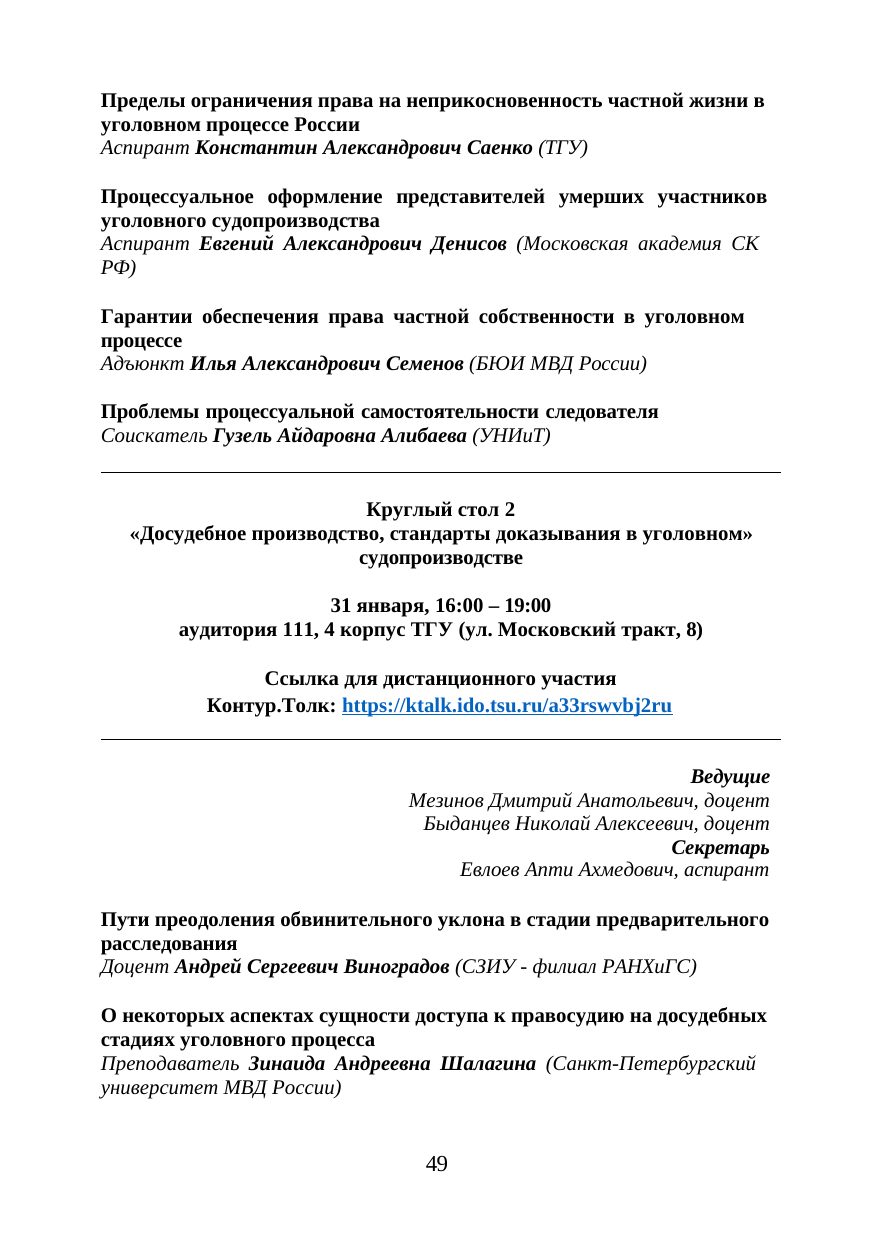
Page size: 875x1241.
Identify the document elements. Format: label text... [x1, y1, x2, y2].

table_header Круглый стол 2 «Досудебное производство, стандарты доказывания в уголовном» судопроизводстве 31 января, 16:00 – 19:00 аудитория 111, 4 корпус ТГУ (ул. Московский тракт, 8) Ссылка для дистанционного участия Контур.Толк: https://ktalk.ido.tsu.ru/a33rswvbj2ru [101, 473, 781, 739]
text Гарантии обеспечения права частной собственности в уголовном процессе [101, 304, 774, 352]
text Доцент Андрей Сергеевич Виноградов (СЗИУ - филиал РАНХиГС) [101, 955, 815, 979]
text Аспирант Константин Александрович Саенко (ТГУ) [101, 136, 815, 159]
text Аспирант Евгений Александрович Денисов (Московская академия СК РФ) [101, 232, 774, 279]
table_cell Ведущие Мезинов Дмитрий Анатольевич, доцент Быданцев Николай Алексеевич, доцент Секретарь Евлоев Апти Ахмедович, аспирант [101, 740, 781, 882]
text Соискатель Гузель Айдаровна Алибаева (УНИиТ) [101, 424, 815, 447]
text Адъюнкт Илья Александрович Семенов (БЮИ МВД России) [101, 352, 815, 375]
text Проблемы процессуальной самостоятельности следователя [101, 400, 815, 424]
text Пределы ограничения права на неприкосновенность частной жизни в уголовном процессе России [101, 88, 774, 136]
text Преподаватель Зинаида Андреевна Шалагина (Санкт-Петербургский университет МВД России) [101, 1051, 774, 1099]
text Процессуальное оформление представителей умерших участников уголовного судопроизводства [101, 184, 774, 232]
text Пути преодоления обвинительного уклона в стадии предварительного расследования [101, 907, 774, 955]
text О некоторых аспектах сущности доступа к правосудию на досудебных стадиях уголовного процесса [101, 1003, 774, 1051]
